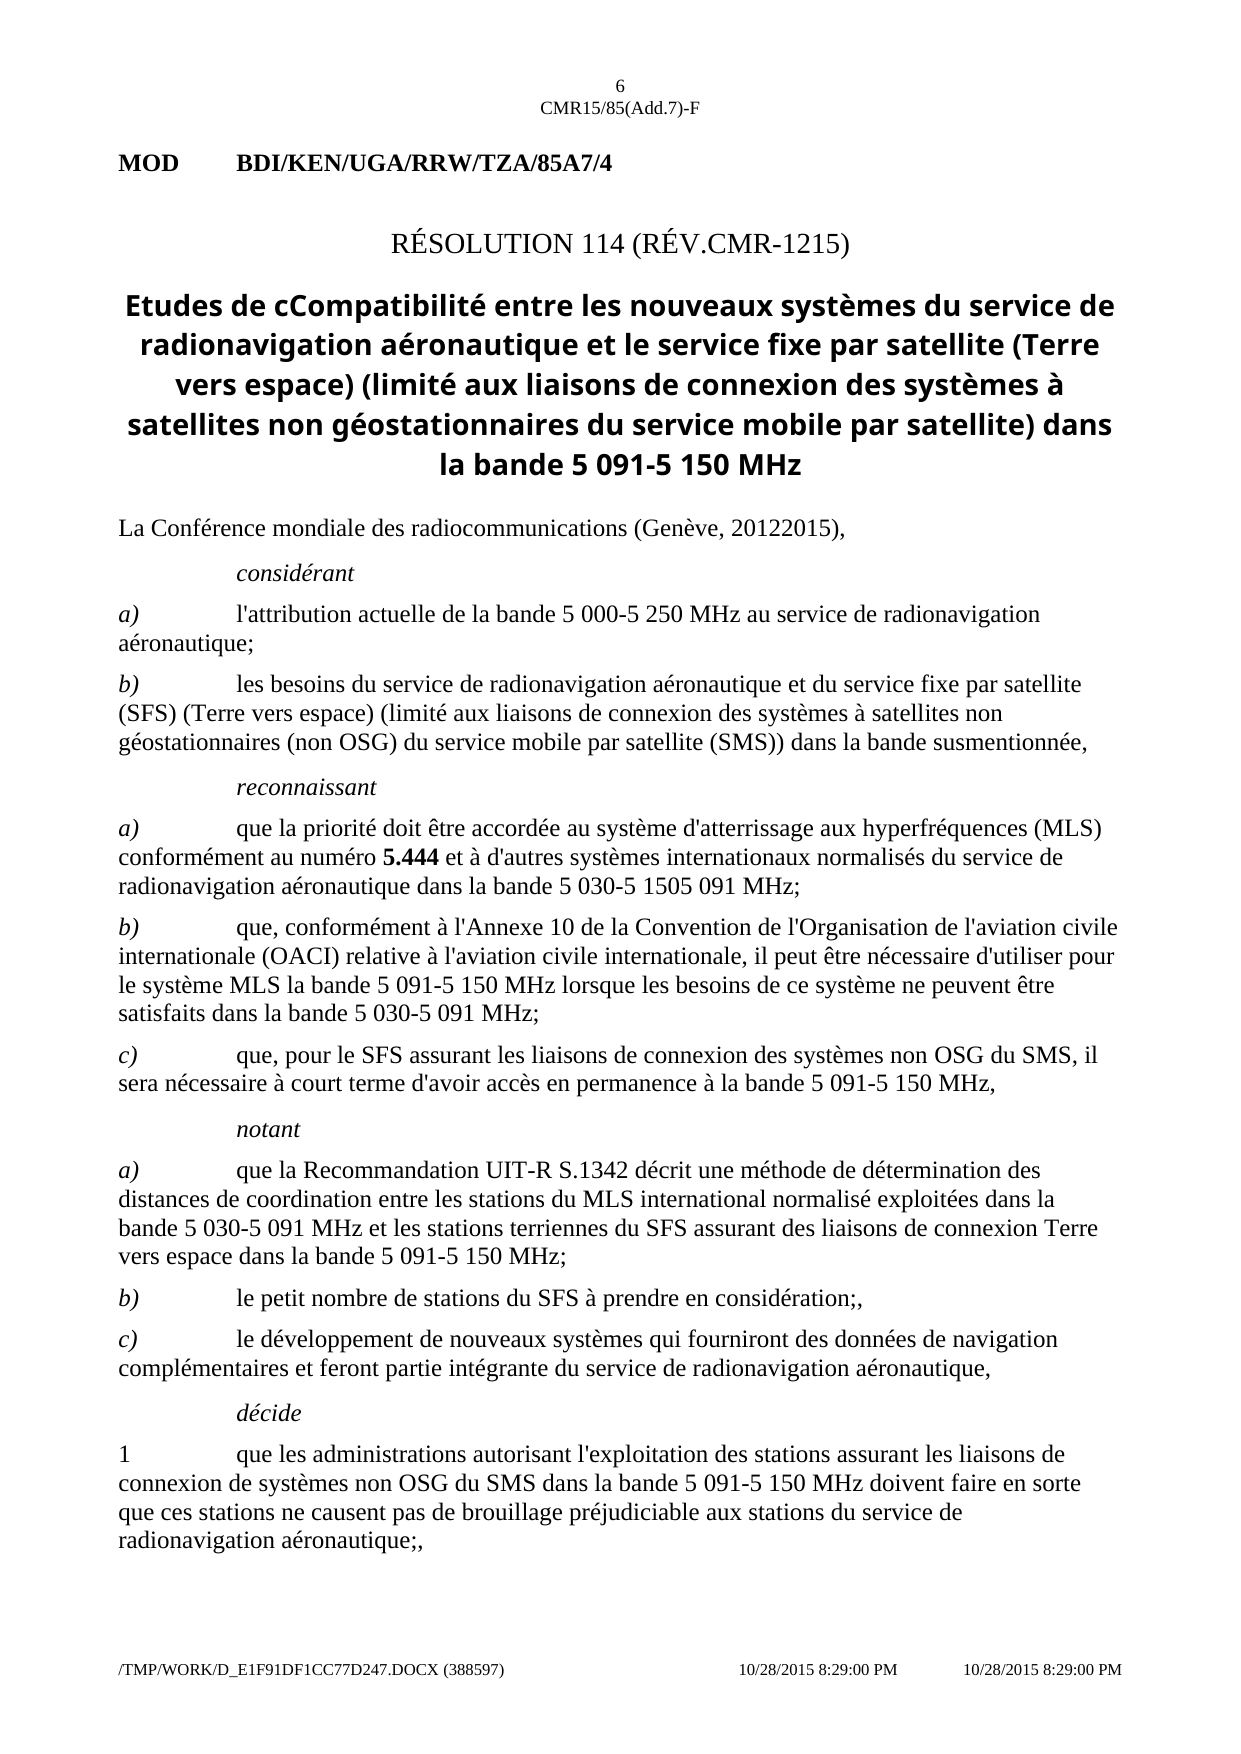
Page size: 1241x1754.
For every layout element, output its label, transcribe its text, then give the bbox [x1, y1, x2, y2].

text c) que, pour le SFS assurant les liaisons de connexion des systèmes non OSG du SMS, il sera nécessaire d'avoir accès à la bande 5 091-5 150 MHz, [118, 1040, 1122, 1097]
text notant [236, 1114, 1122, 1143]
text a) que la priorité doit être accordée au système d'atterrissage aux hyperfréquences (MLS) conformément au numéro 5.444 et à d'autres systèmes internationaux normalisés du service de radionavigation aéronautique dans la bande 5 030-MHz; [118, 813, 1122, 900]
text b) les besoins du service de radionavigation aéronautique et du service fixe par satellite (SFS) (Terre vers espace) (limité aux liaisons de connexion des systèmes à satellites non géostationnaires (non OSG) du service mobile par satellite (SMS)) dans la bande susmentionnée, [118, 669, 1122, 756]
title ompatibilité entre les nouveaux systèmes du service de radionavigation aéronautique et le service fixe par satellite (Terre vers espace) (limité aux liaisons de connexion des systèmes à satellites non géostationnaires du service mobile par satellite) dans la bande 5 091-5 150 MHz [118, 285, 1122, 483]
text RÉSOLUTION 114 (RÉV.CMR-) [118, 226, 1122, 260]
text MOD BDI/KEN/UGA/RRW/TZA/85A7/4 [118, 148, 1122, 176]
text décide [236, 1398, 1122, 1427]
text considérant [236, 558, 1122, 587]
text que les administrations autorisant l'exploitation des stations assurant les liaisons de connexion de systèmes non OSG du SMS dans la bande 5 091-5 150 MHz doivent faire en sorte que ces stations ne causent pas de brouillage préjudiciable aux stations du service de radionavigation aéronautique [118, 1439, 1122, 1554]
text b) le petit nombre de stations du SFS à prendre en considération [118, 1283, 1122, 1311]
text reconnaissant [236, 772, 1122, 801]
text a) l'attribution actuelle de la bande 5 000-5 250 MHz au service de radionavigation aéronautique; [118, 599, 1122, 657]
text a) que la Recommandation UIT-R S.1342 décrit une méthode de détermination des distances de coordination entre les stations du MLS international normalisé exploitées dans la bande 5 030-5 091 MHz et les stations terriennes du SFS assurant des liaisons de connexion Terre vers espace dans la bande 5 091-5 150 MHz; [118, 1155, 1122, 1270]
title La Conférence mondiale des radiocommunications (Genève, ), [118, 513, 1122, 541]
text b) que, conformément à l'Annexe 10 de la Convention de l'Organisation de l'aviation civile internationale (OACI) relative à l'aviation civile internationale, il peut être nécessaire d'utiliser pour le système MLS la bande 5 091-5 150 MHz lorsque les besoins de ce système ne peuvent être satisfaits dans la bande 5 030-5 091 MHz; [118, 912, 1122, 1027]
